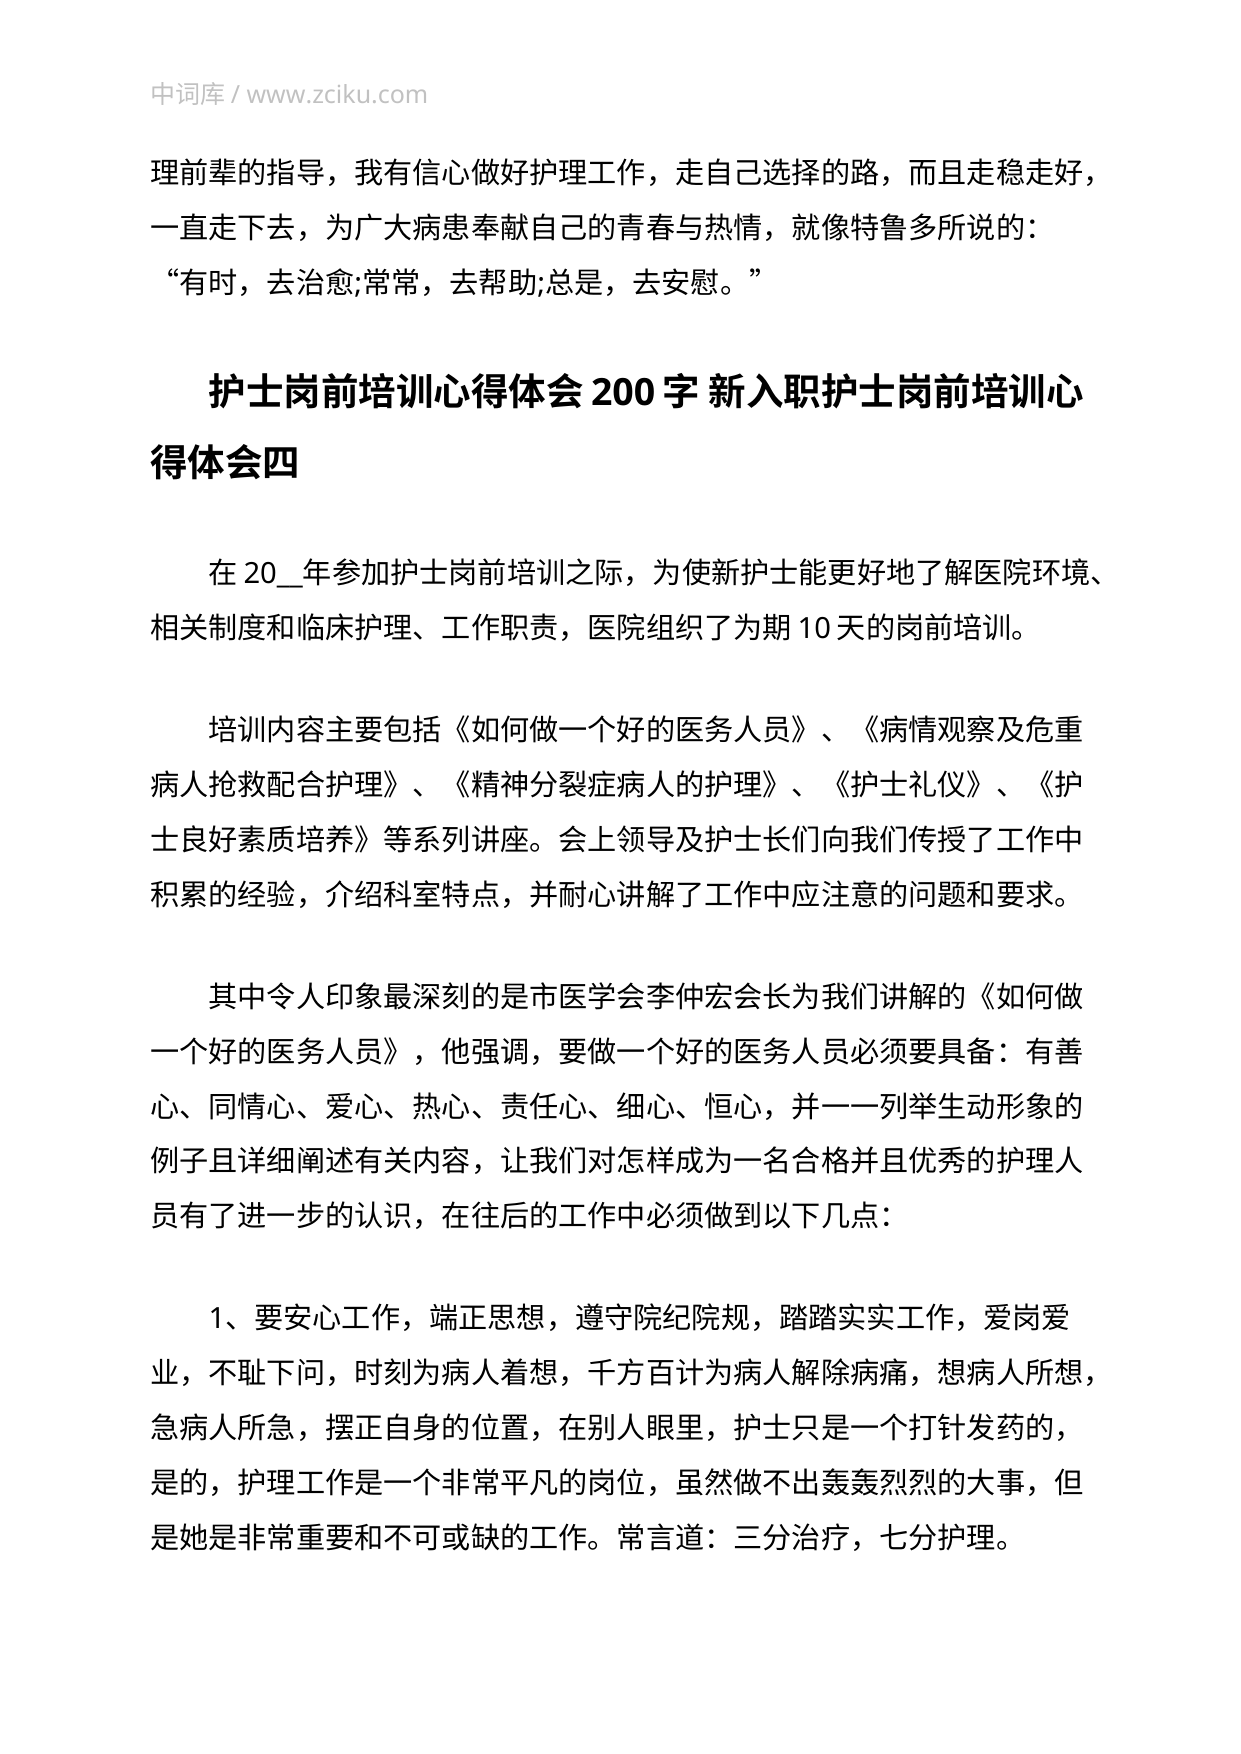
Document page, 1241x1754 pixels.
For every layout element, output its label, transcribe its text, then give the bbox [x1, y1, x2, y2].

text 其中令人印象最深刻的是市医学会李仲宏会长为我们讲解的《如何做一个好的医务人员》，他强调，要做一个好的医务人员必须要具备：有善心、同情心、爱心、热心、责任心、细心、恒心，并一一列举生动形象的例子且详细阐述有关内容，让我们对怎样成为一名合格并且优秀的护理人员有了进一步的认识，在往后的工作中必须做到以下几点： [150, 973, 1090, 1235]
text 在20__年参加护士岗前培训之际，为使新护士能更好地了解医院环境、相关制度和临床护理、工作职责，医院组织了为期10天的岗前培训。 [150, 550, 1090, 647]
text 培训内容主要包括《如何做一个好的医务人员》、《病情观察及危重病人抢救配合护理》、《精神分裂症病人的护理》、《护士礼仪》、《护士良好素质培养》等系列讲座。会上领导及护士长们向我们传授了工作中积累的经验，介绍科室特点，并耐心讲解了工作中应注意的问题和要求。 [150, 707, 1090, 914]
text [150, 150, 1090, 302]
text 1、要安心工作，端正思想，遵守院纪院规，踏踏实实工作，爱岗爱业，不耻下问，时刻为病人着想，千方百计为病人解除病痛，想病人所想，急病人所急，摆正自身的位置，在别人眼里，护士只是一个打针发药的，是的，护理工作是一个非常平凡的岗位，虽然做不出轰轰烈烈的大事，但是她是非常重要和不可或缺的工作。常言道：三分治疗，七分护理。 [150, 1295, 1090, 1557]
text 护士岗前培训心得体会200字 新入职护士岗前培训心得体会四 [150, 362, 1090, 487]
